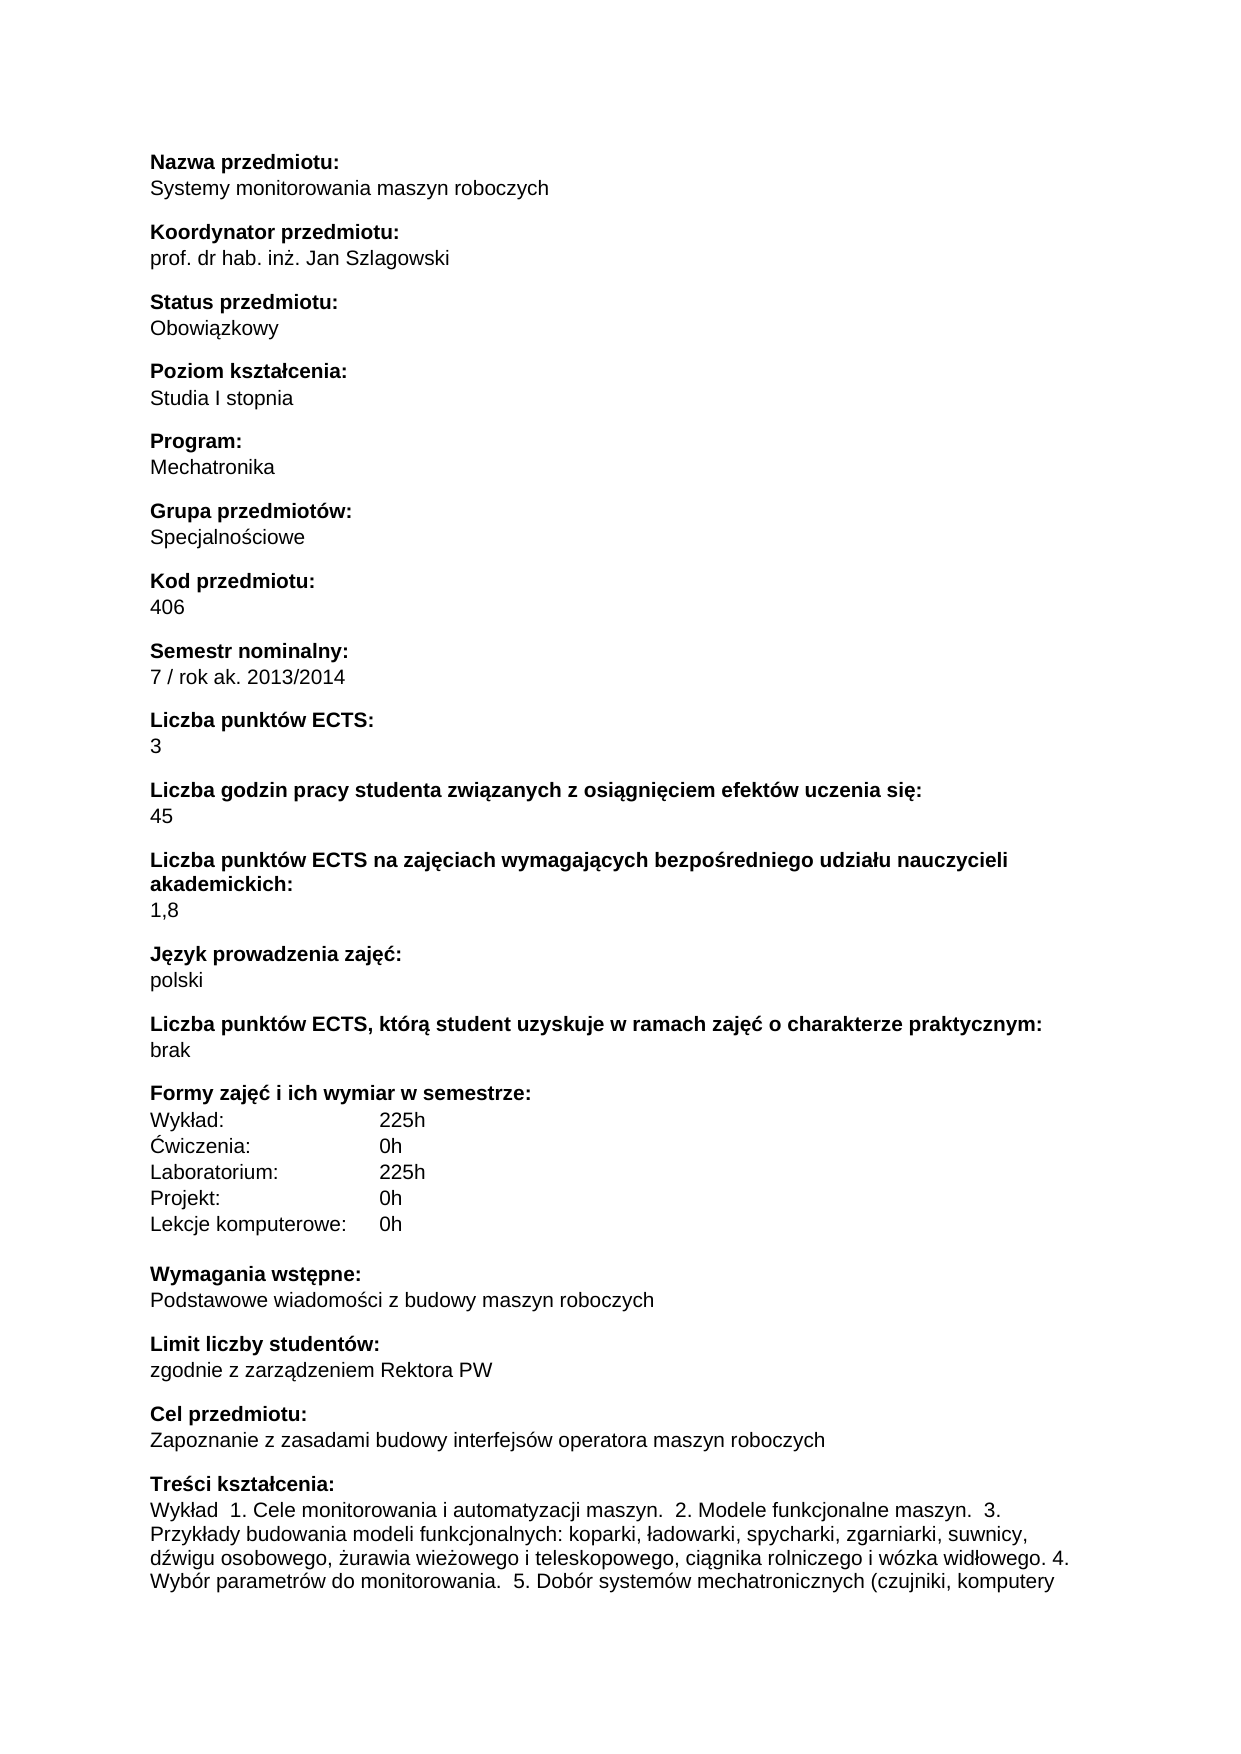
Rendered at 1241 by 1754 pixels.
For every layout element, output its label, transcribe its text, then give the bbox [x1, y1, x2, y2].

table_cell 0h [369, 1132, 597, 1158]
table_cell 0h [369, 1184, 597, 1210]
text brak [150, 1037, 1090, 1061]
text Cel przedmiotu: [150, 1402, 1090, 1426]
table_cell Lekcje komputerowe: [140, 1212, 367, 1236]
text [150, 1497, 1090, 1593]
text 406 [150, 595, 1090, 619]
text 7 / rok ak. 2013/2014 [150, 664, 1090, 688]
text Studia I stopnia [150, 385, 1090, 409]
table_cell 0h [369, 1210, 597, 1236]
text polski [150, 968, 1090, 992]
text Liczba punktów ECTS, którą student uzyskuje w ramach zajęć o charakterze praktycznym: [150, 1011, 1090, 1035]
text Formy zajęć i ich wymiar w semestrze: [150, 1081, 1090, 1105]
text Kod przedmiotu: [150, 569, 1090, 593]
text Liczba godzin pracy studenta związanych z osiągnięciem efektów uczenia się: [150, 778, 1090, 802]
text Nazwa przedmiotu: [150, 150, 1090, 174]
text Zapoznanie z zasadami budowy interfejsów operatora maszyn roboczych [150, 1428, 1090, 1452]
text Program: [150, 429, 1090, 453]
text Treści kształcenia: [150, 1471, 1090, 1495]
text Język prowadzenia zajęć: [150, 942, 1090, 966]
text 3 [150, 734, 1090, 758]
text Poziom kształcenia: [150, 359, 1090, 383]
text Semestr nominalny: [150, 638, 1090, 662]
table_cell Ćwiczenia: [140, 1134, 367, 1158]
table_cell Laboratorium: [140, 1160, 367, 1184]
text Specjalnościowe [150, 525, 1090, 549]
text 1,8 [150, 898, 1090, 922]
text Status przedmiotu: [150, 289, 1090, 313]
text Systemy monitorowania maszyn roboczych [150, 176, 1090, 200]
text Liczba punktów ECTS na zajęciach wymagających bezpośredniego udziału nauczycieli akademickich: [150, 848, 1090, 896]
text Grupa przedmiotów: [150, 499, 1090, 523]
text Mechatronika [150, 455, 1090, 479]
text 45 [150, 804, 1090, 828]
text Limit liczby studentów: [150, 1332, 1090, 1356]
text zgodnie z zarządzeniem Rektora PW [150, 1358, 1090, 1382]
text Koordynator przedmiotu: [150, 220, 1090, 244]
text Wymagania wstępne: [150, 1262, 1090, 1286]
table_header Wykład: [140, 1108, 367, 1132]
text Obowiązkowy [150, 316, 1090, 339]
text Podstawowe wiadomości z budowy maszyn roboczych [150, 1288, 1090, 1312]
text Liczba punktów ECTS: [150, 708, 1090, 732]
table_cell 225h [369, 1158, 597, 1184]
text prof. dr hab. inż. Jan Szlagowski [150, 246, 1090, 270]
table_header 225h [369, 1108, 597, 1132]
table_cell Projekt: [140, 1186, 367, 1210]
